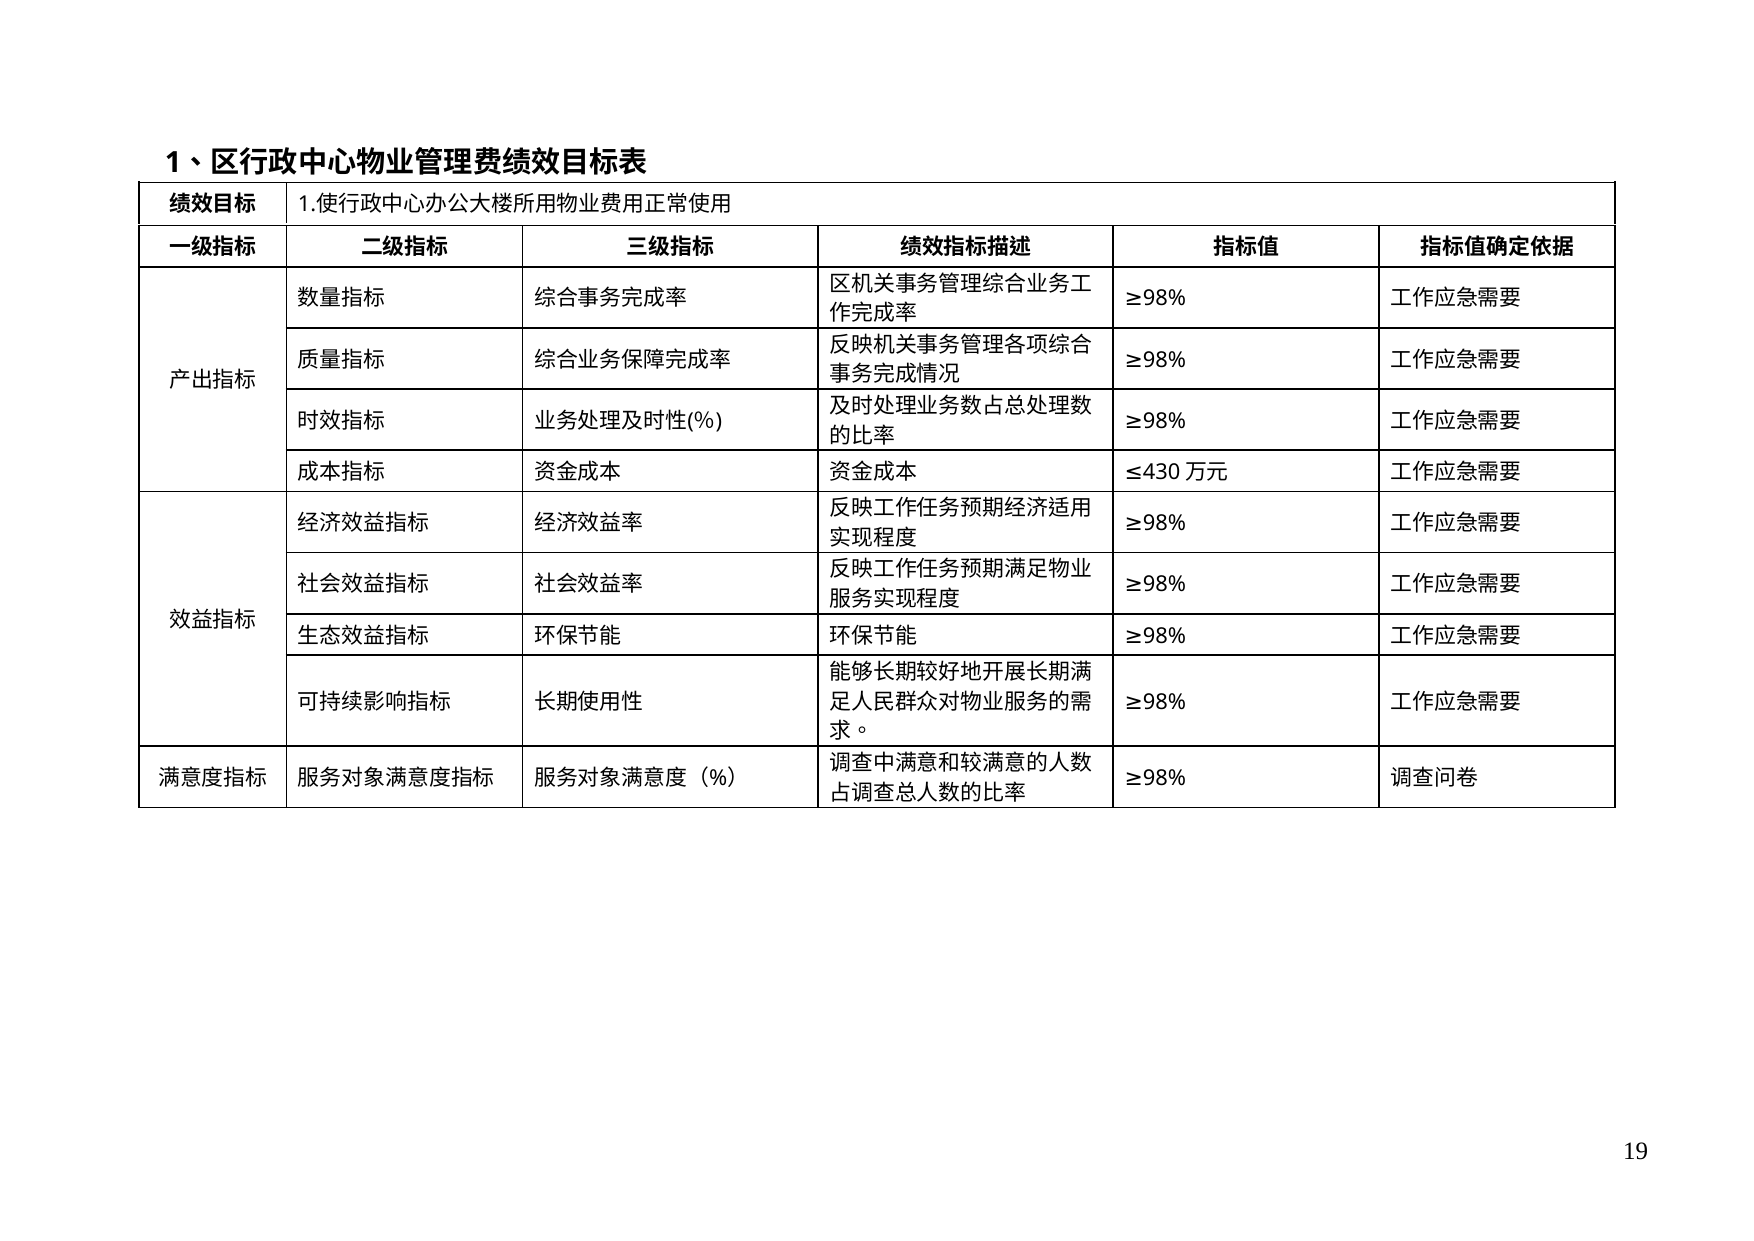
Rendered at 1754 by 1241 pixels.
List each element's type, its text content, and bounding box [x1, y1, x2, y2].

table_header 二级指标 [287, 226, 522, 266]
table_cell 长期使用性 [523, 656, 817, 745]
table_cell 满意度指标 [140, 747, 286, 806]
table_cell ≥98% [1114, 329, 1378, 388]
table_cell 区机关事务管理综合业务工作完成率 [819, 268, 1112, 327]
table_header 三级指标 [523, 226, 817, 266]
table_cell 调查中满意和较满意的人数占调查总人数的比率 [819, 747, 1112, 806]
table_cell 服务对象满意度指标 [287, 747, 522, 806]
table_cell 调查问卷 [1380, 747, 1614, 806]
table_cell 综合业务保障完成率 [523, 329, 817, 388]
table_header 1.使行政中心办公大楼所用物业费用正常使用 [287, 183, 1614, 223]
table_header 绩效目标 [140, 183, 286, 223]
table_cell 反映工作任务预期经济适用实现程度 [819, 492, 1112, 552]
table_cell 工作应急需要 [1380, 268, 1614, 327]
table_cell 能够长期较好地开展长期满足人民群众对物业服务的需求。 [819, 656, 1112, 745]
table_cell 社会效益率 [523, 553, 817, 613]
table_header 指标值确定依据 [1380, 226, 1614, 266]
table_cell 质量指标 [287, 329, 522, 388]
table_cell 效益指标 [140, 492, 286, 745]
table_header 一级指标 [140, 226, 286, 266]
table_cell ≥98% [1114, 656, 1378, 745]
table_cell 工作应急需要 [1380, 615, 1614, 654]
table_cell 数量指标 [287, 268, 522, 327]
table_cell 社会效益指标 [287, 553, 522, 613]
table_cell 反映机关事务管理各项综合事务完成情况 [819, 329, 1112, 388]
table_cell 工作应急需要 [1380, 553, 1614, 613]
table_cell ≥98% [1114, 747, 1378, 806]
table_cell 经济效益率 [523, 492, 817, 552]
table_cell 可持续影响指标 [287, 656, 522, 745]
table_cell 经济效益指标 [287, 492, 522, 552]
table_cell 工作应急需要 [1380, 329, 1614, 388]
table_cell 时效指标 [287, 390, 522, 449]
table_cell ≥98% [1114, 268, 1378, 327]
table_cell 资金成本 [819, 451, 1112, 491]
table_cell 工作应急需要 [1380, 390, 1614, 449]
table_cell 工作应急需要 [1380, 656, 1614, 745]
table_cell 反映工作任务预期满足物业服务实现程度 [819, 553, 1112, 613]
table_cell ≥98% [1114, 390, 1378, 449]
table_cell 环保节能 [819, 615, 1112, 654]
table_cell 及时处理业务数占总处理数的比率 [819, 390, 1112, 449]
table_cell 业务处理及时性(％) [523, 390, 817, 449]
table_cell 产出指标 [140, 268, 286, 491]
table_cell 生态效益指标 [287, 615, 522, 654]
table_cell 环保节能 [523, 615, 817, 654]
table_cell 工作应急需要 [1380, 451, 1614, 491]
table_cell 成本指标 [287, 451, 522, 491]
table_cell ≥98% [1114, 615, 1378, 654]
table_cell 资金成本 [523, 451, 817, 491]
table_header 绩效指标描述 [819, 226, 1112, 266]
table_cell ≥98% [1114, 553, 1378, 613]
table_cell 工作应急需要 [1380, 492, 1614, 552]
table_cell 服务对象满意度（%） [523, 747, 817, 806]
text 1、区行政中心物业管理费绩效目标表 [106, 142, 1648, 181]
table_cell 综合事务完成率 [523, 268, 817, 327]
table_header 指标值 [1114, 226, 1378, 266]
table_cell ≤430万元 [1114, 451, 1378, 491]
table_cell ≥98% [1114, 492, 1378, 552]
